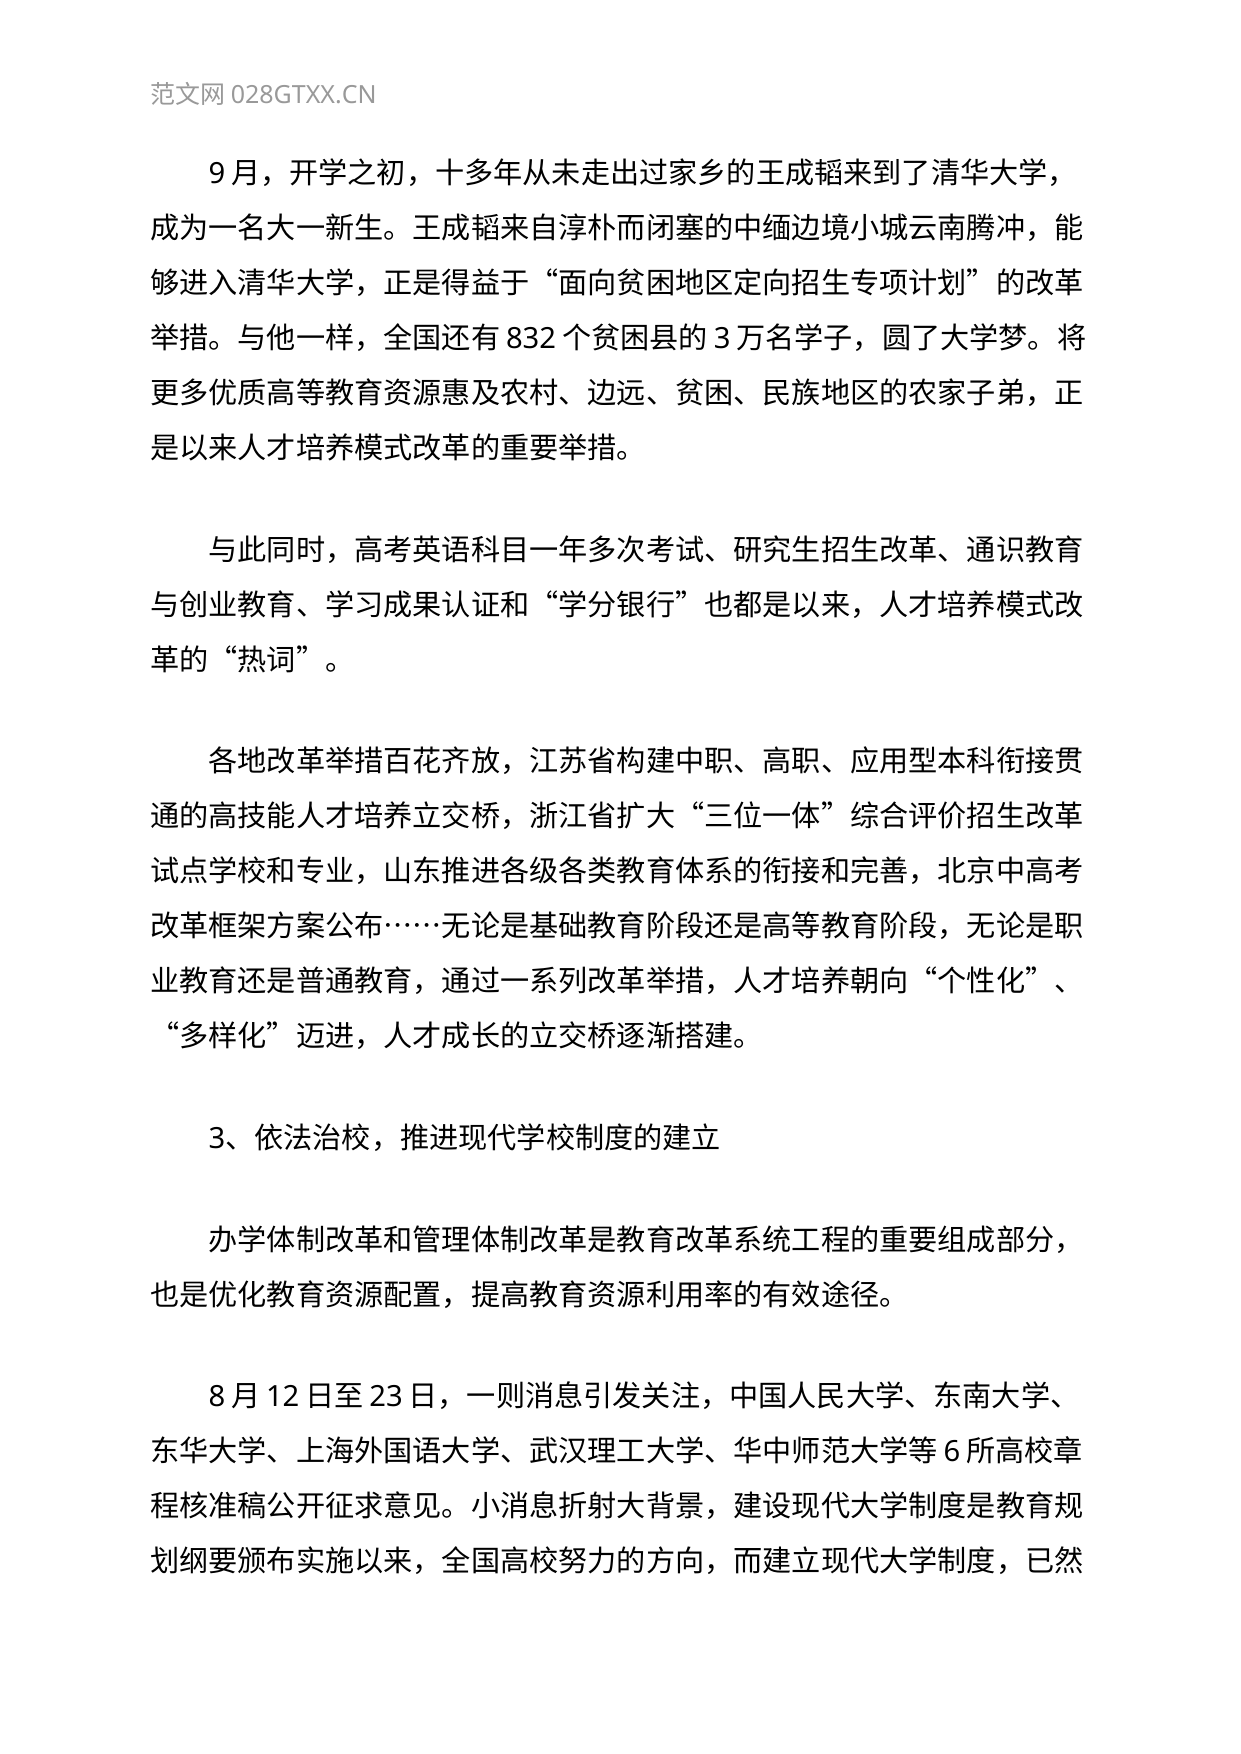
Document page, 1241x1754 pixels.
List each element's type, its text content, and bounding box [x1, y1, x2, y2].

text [150, 1373, 1090, 1580]
text 办学体制改革和管理体制改革是教育改革系统工程的重要组成部分，也是优化教育资源配置，提高教育资源利用率的有效途径。 [150, 1216, 1090, 1313]
text 9月，开学之初，十多年从未走出过家乡的王成韬来到了清华大学，成为一名大一新生。王成韬来自淳朴而闭塞的中缅边境小城云南腾冲，能够进入清华大学，正是得益于“面向贫困地区定向招生专项计划”的改革举措。与他一样，全国还有832个贫困县的3万名学子，圆了大学梦。将更多优质高等教育资源惠及农村、边远、贫困、民族地区的农家子弟，正是以来人才培养模式改革的重要举措。 [150, 150, 1090, 467]
text 3、依法治校，推进现代学校制度的建立 [150, 1114, 1090, 1157]
text 与此同时，高考英语科目一年多次考试、研究生招生改革、通识教育与创业教育、学习成果认证和“学分银行”也都是以来，人才培养模式改革的“热词”。 [150, 526, 1090, 678]
text 各地改革举措百花齐放，江苏省构建中职、高职、应用型本科衔接贯通的高技能人才培养立交桥，浙江省扩大“三位一体”综合评价招生改革试点学校和专业，山东推进各级各类教育体系的衔接和完善，北京中高考改革框架方案公布……无论是基础教育阶段还是高等教育阶段，无论是职业教育还是普通教育，通过一系列改革举措，人才培养朝向“个性化”、“多样化”迈进，人才成长的立交桥逐渐搭建。 [150, 738, 1090, 1055]
